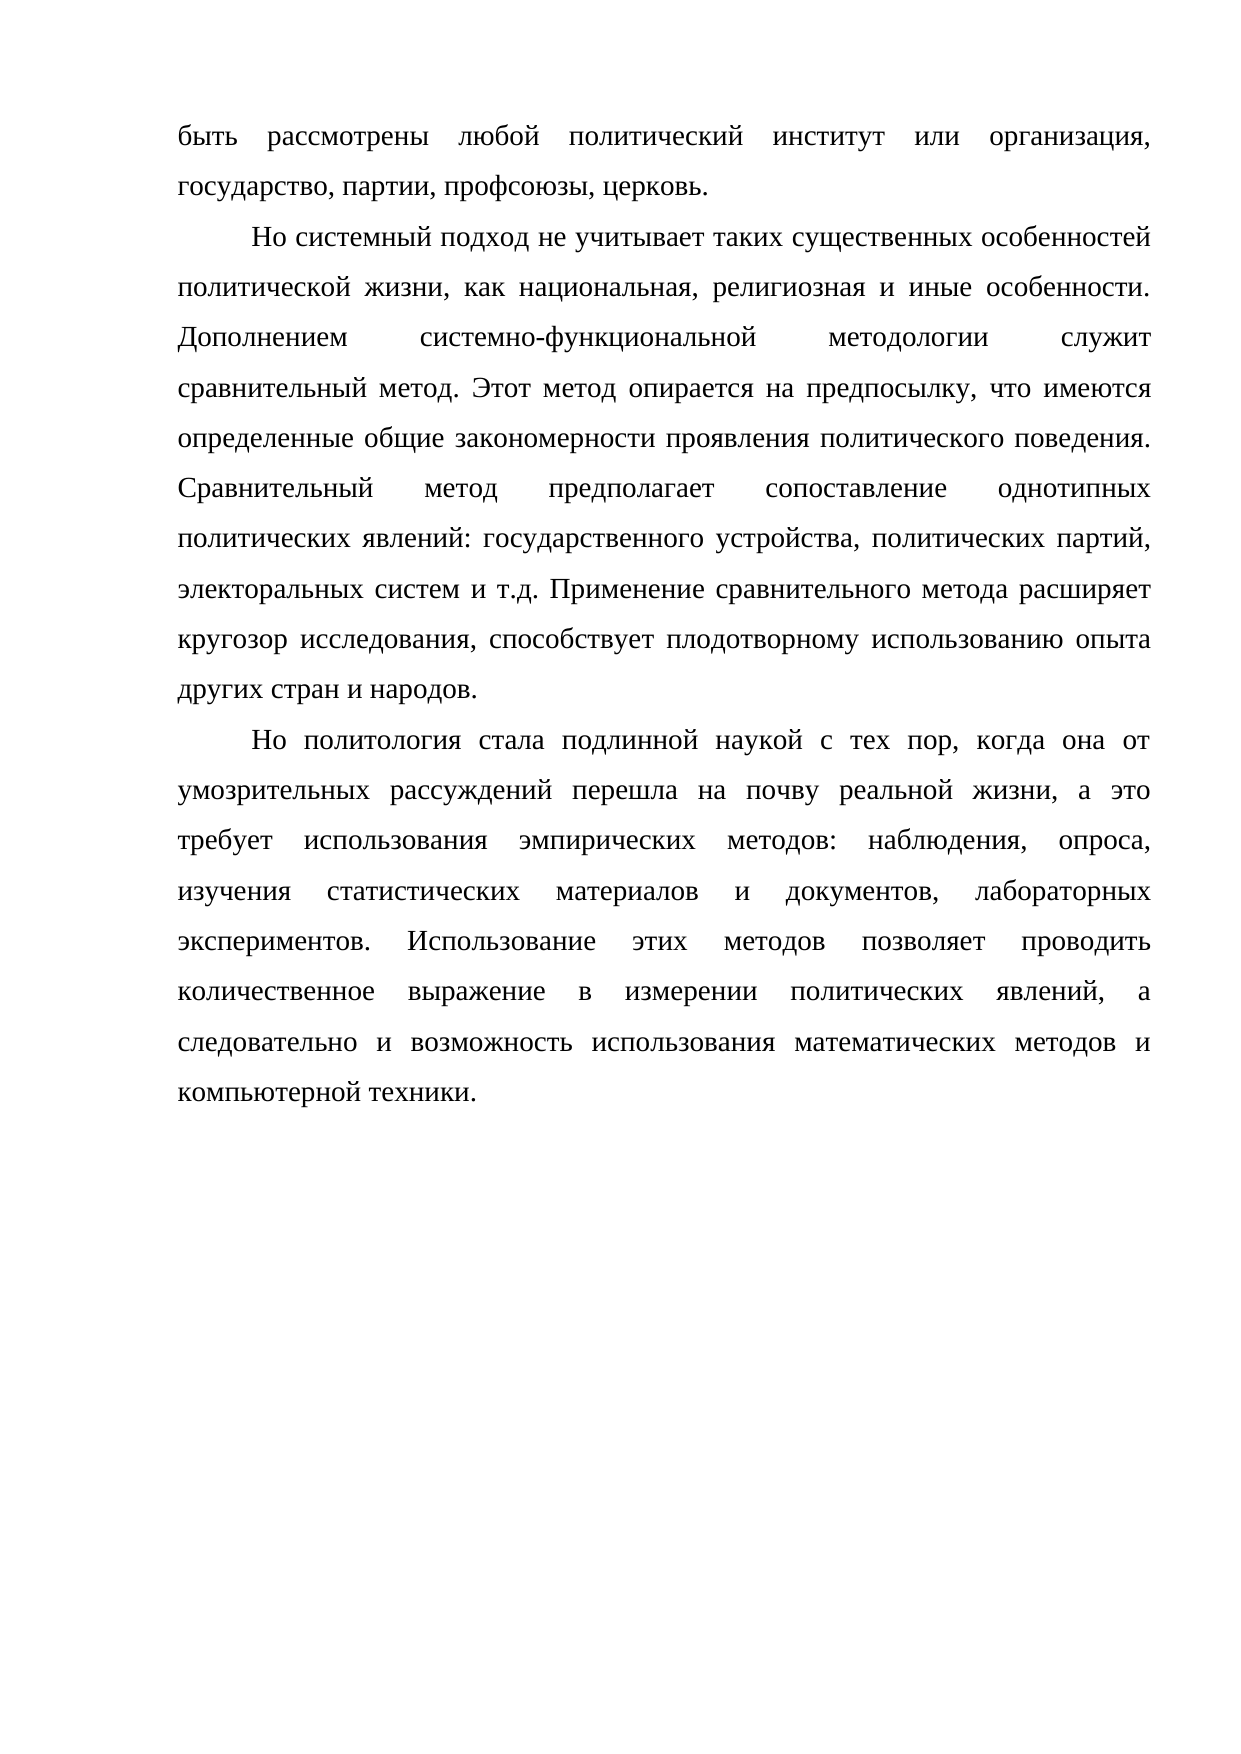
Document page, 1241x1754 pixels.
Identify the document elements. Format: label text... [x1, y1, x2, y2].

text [177, 118, 1152, 202]
text Но политология стала подлинной наукой с тех пор, когда она от умозрительных рассуждений перешла на почву реальной жизни, а это требует использования эмпирических методов: наблюдения, опроса, изучения статистических материалов и документов, лабораторных экспериментов. Использование этих методов позволяет проводить количественное выражение в измерении политических явлений, а следовательно и возможность использования математических методов и компьютерной техники. [177, 722, 1152, 1108]
text Но системный подход не учитывает таких существенных особенностей политической жизни, как национальная, религиозная и иные особенности. Дополнением системно-функциональной методологии служит сравнительный метод. Этот метод опирается на предпосылку, что имеются определенные общие закономерности проявления политического поведения. Сравнительный метод предполагает сопоставление однотипных политических явлений: государственного устройства, политических партий, электоральных систем и т.д. Применение сравнительного метода расширяет кругозор исследования, способствует плодотворному использованию опыта других стран и народов. [177, 219, 1152, 705]
